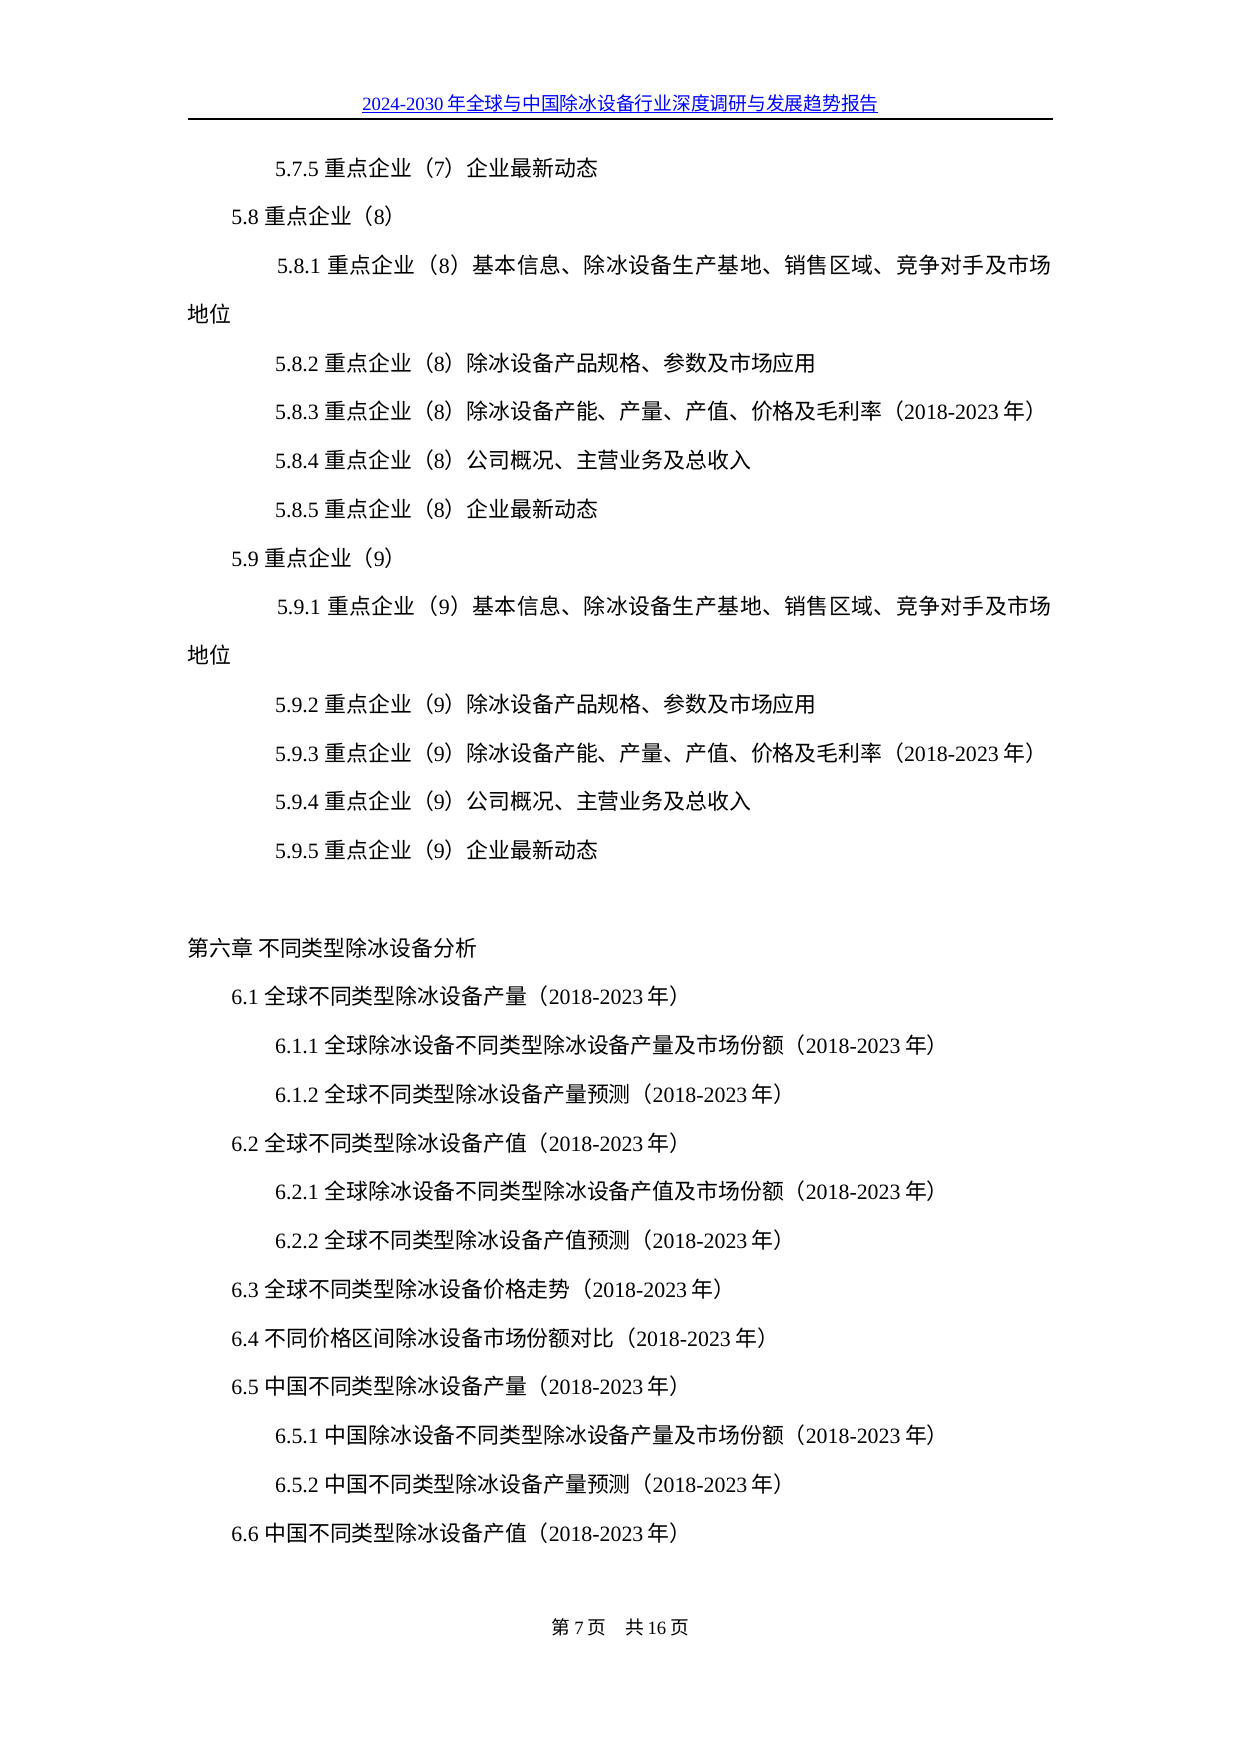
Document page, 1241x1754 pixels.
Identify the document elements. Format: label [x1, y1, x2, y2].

text [187, 150, 1053, 1548]
